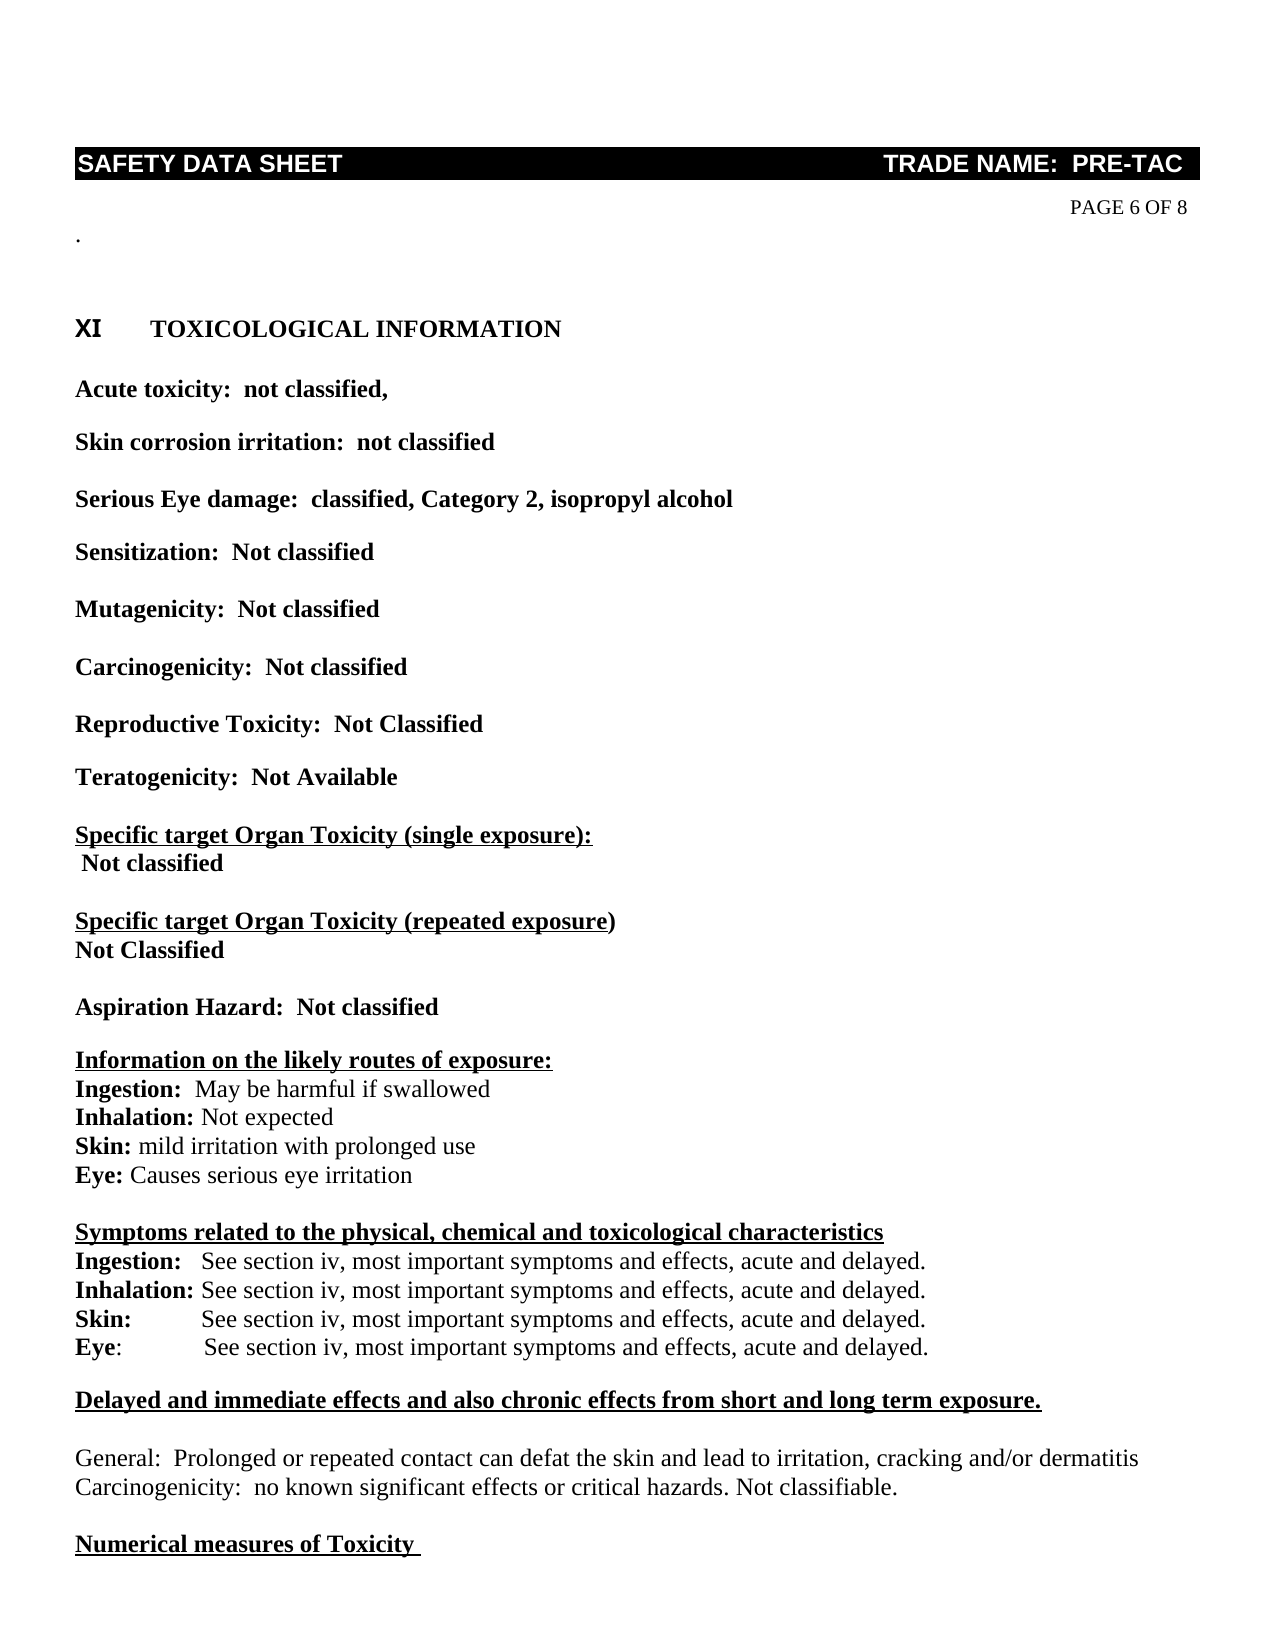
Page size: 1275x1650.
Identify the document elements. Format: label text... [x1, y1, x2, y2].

text Symptoms related to the physical, chemical and toxicological characteristics [75, 1217, 1200, 1246]
text Ingestion: See section iv, most important symptoms and effects, acute and delayed. [75, 1246, 1200, 1275]
text XI TOXICOLOGICAL INFORMATION [75, 311, 1200, 345]
text Serious Eye damage: classified, Category 2, isopropyl alcohol [75, 484, 1200, 513]
text Skin: See section iv, most important symptoms and effects, acute and delayed. [75, 1304, 1200, 1332]
text . [75, 219, 1200, 248]
text Skin: mild irritation with prolonged use [75, 1131, 1200, 1160]
text Specific target Organ Toxicity (single exposure): [75, 820, 1200, 848]
text Mutagenicity: Not classified [75, 594, 1200, 623]
text PAGE 6 OF 8 [75, 195, 1200, 219]
text Ingestion: May be harmful if swallowed [75, 1074, 1200, 1102]
text Numerical measures of Toxicity [75, 1529, 1200, 1558]
text Eye: See section iv, most important symptoms and effects, acute and delayed. [75, 1332, 1200, 1361]
text Teratogenicity: Not Available [75, 762, 1200, 791]
text Not classified [75, 848, 1200, 877]
text Carcinogenicity: Not classified [75, 652, 1200, 681]
text Eye: Causes serious eye irritation [75, 1160, 1200, 1189]
text General: Prolonged or repeated contact can defat the skin and lead to irritation, cracking and/or dermatitis [75, 1443, 1200, 1472]
text Not Classified [75, 935, 1200, 963]
text Sensitization: Not classified [75, 537, 1200, 566]
text Specific target Organ Toxicity (repeated exposure) [75, 906, 1200, 935]
text Inhalation: See section iv, most important symptoms and effects, acute and delayed. [75, 1275, 1200, 1304]
text Aspiration Hazard: Not classified [75, 992, 1200, 1021]
text Acute toxicity: not classified, [75, 374, 1200, 402]
text Delayed and immediate effects and also chronic effects from short and long term exposure. [75, 1385, 1200, 1414]
text Information on the likely routes of exposure: [75, 1045, 1200, 1074]
text Reproductive Toxicity: Not Classified [75, 709, 1200, 738]
text Inhalation: Not expected [75, 1102, 1200, 1131]
text Skin corrosion irritation: not classified [75, 427, 1200, 455]
text Carcinogenicity: no known significant effects or critical hazards. Not classifiable. [75, 1472, 1200, 1500]
